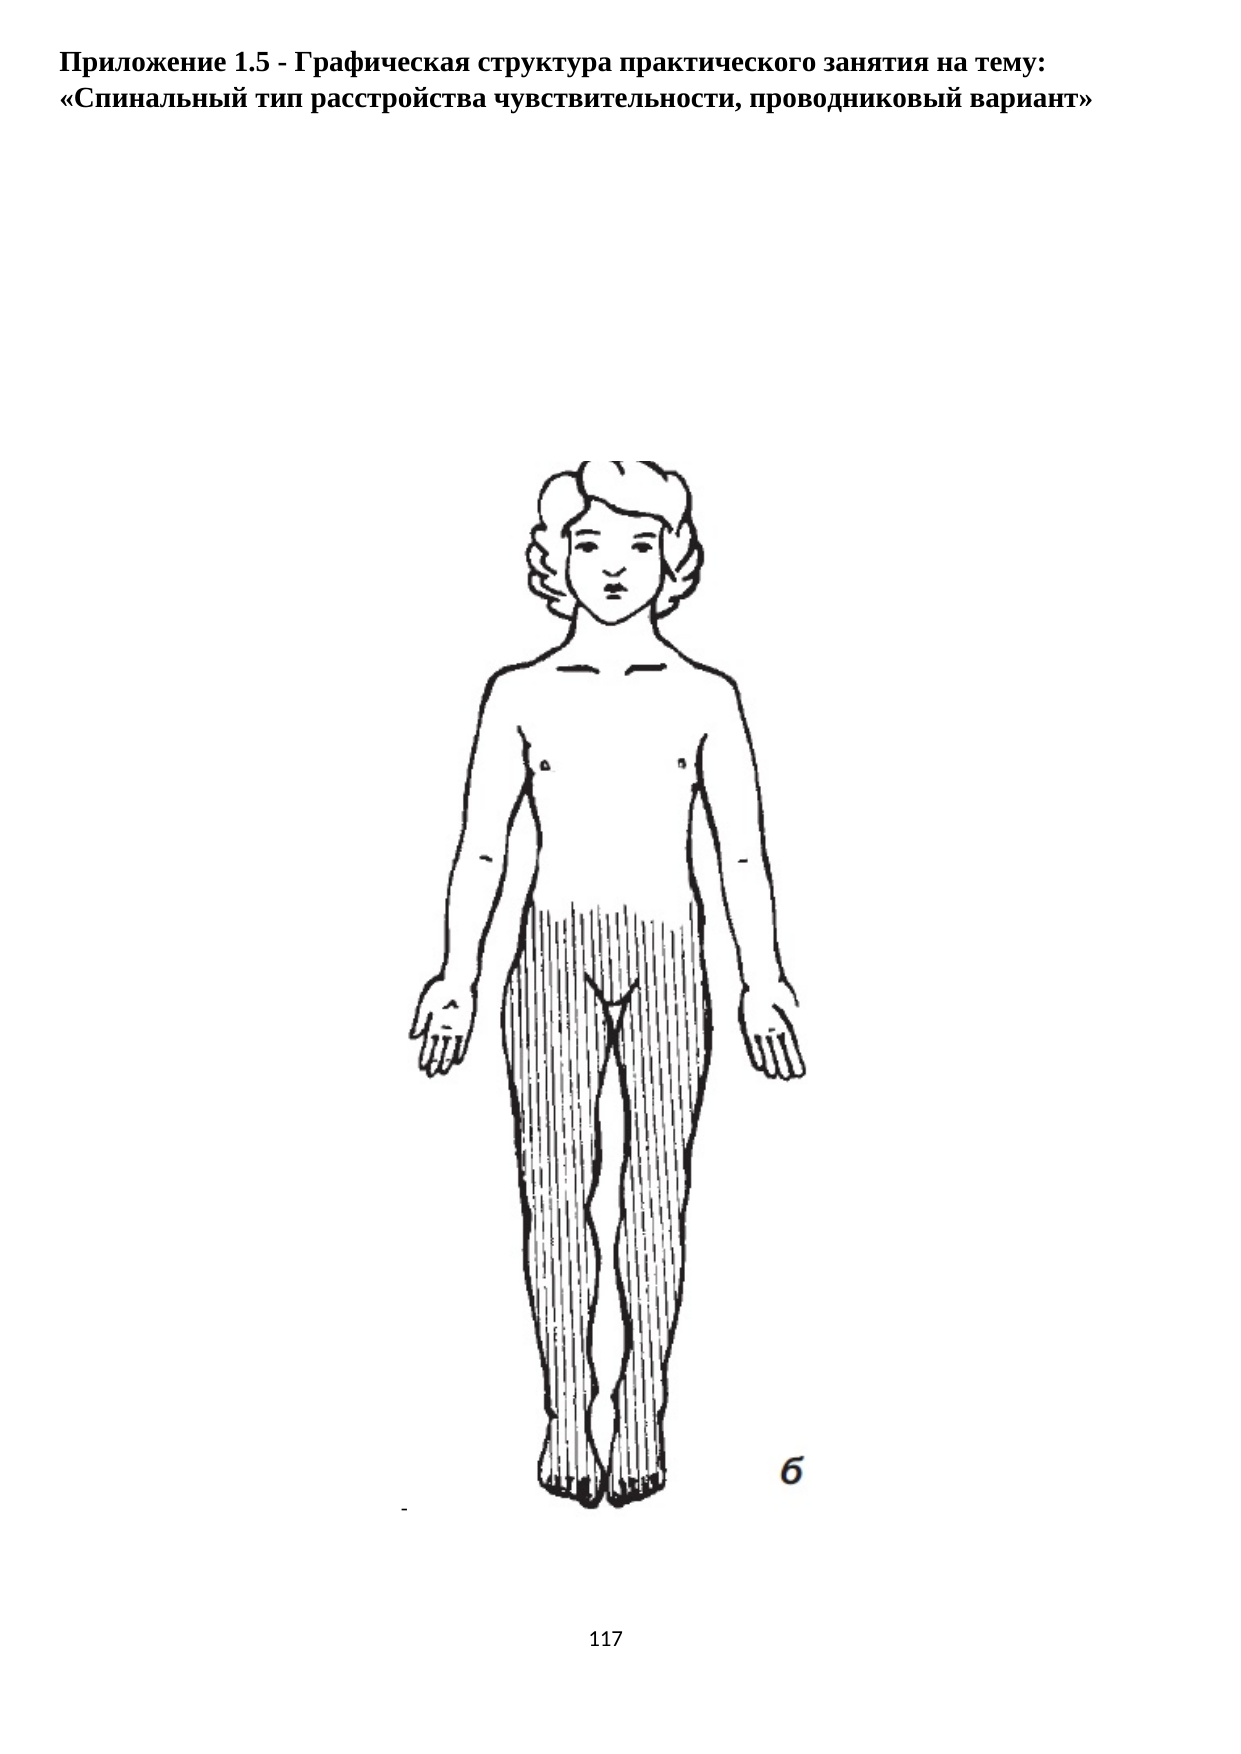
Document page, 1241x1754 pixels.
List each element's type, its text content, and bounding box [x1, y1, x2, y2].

picture [407, 461, 811, 1517]
text Приложение 1.5 - Графическая структура практического занятия на тему: «Спинальный тип расстройства чувствительности, проводниковый вариант» [59, 44, 1152, 114]
